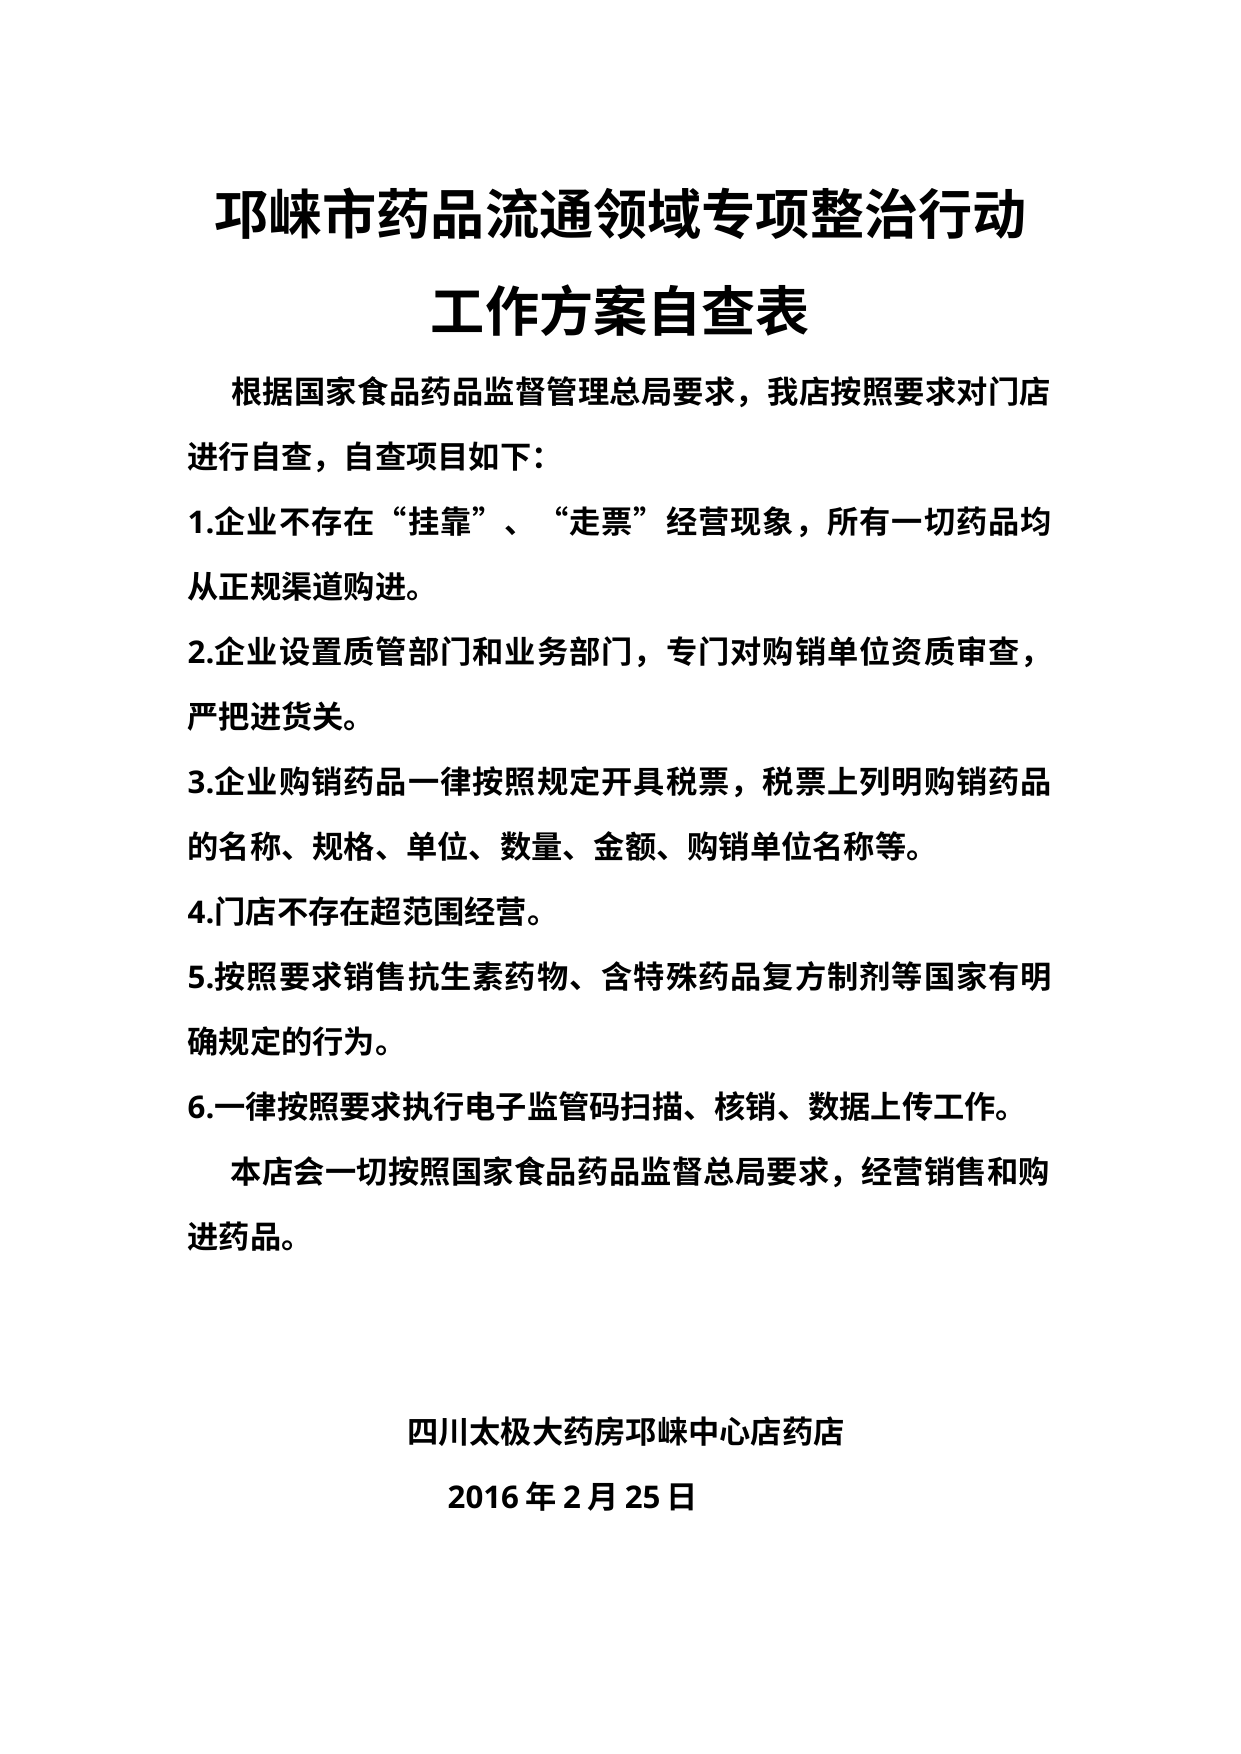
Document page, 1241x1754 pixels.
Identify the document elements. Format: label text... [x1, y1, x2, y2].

list 企业设置质管部门和业务部门，专门对购销单位资质审查，严把进货关。 [187, 617, 1053, 747]
list 企业不存在“挂靠”、“走票”经营现象，所有一切药品均从正规渠道购进。 [187, 487, 1053, 617]
list 一律按照要求执行电子监管码扫描、核销、数据上传工作。 [187, 1072, 1053, 1137]
text 邛崃市药品流通领域专项整治行动工作方案自查表 [187, 162, 1053, 357]
list 本店会一切按照国家食品药品监督总局要求，经营销售和购进药品。 [187, 1137, 1053, 1267]
list 四川太极大药房邛崃中心店药店 [187, 1397, 1053, 1462]
list 门店不存在超范围经营。 [187, 877, 1053, 942]
list 2016年2月25日 [187, 1462, 1053, 1527]
text 根据国家食品药品监督管理总局要求，我店按照要求对门店进行自查，自查项目如下： [187, 357, 1053, 487]
list 企业购销药品一律按照规定开具税票，税票上列明购销药品的名称、规格、单位、数量、金额、购销单位名称等。 [187, 747, 1053, 877]
list 按照要求销售抗生素药物、含特殊药品复方制剂等国家有明确规定的行为。 [187, 942, 1053, 1072]
